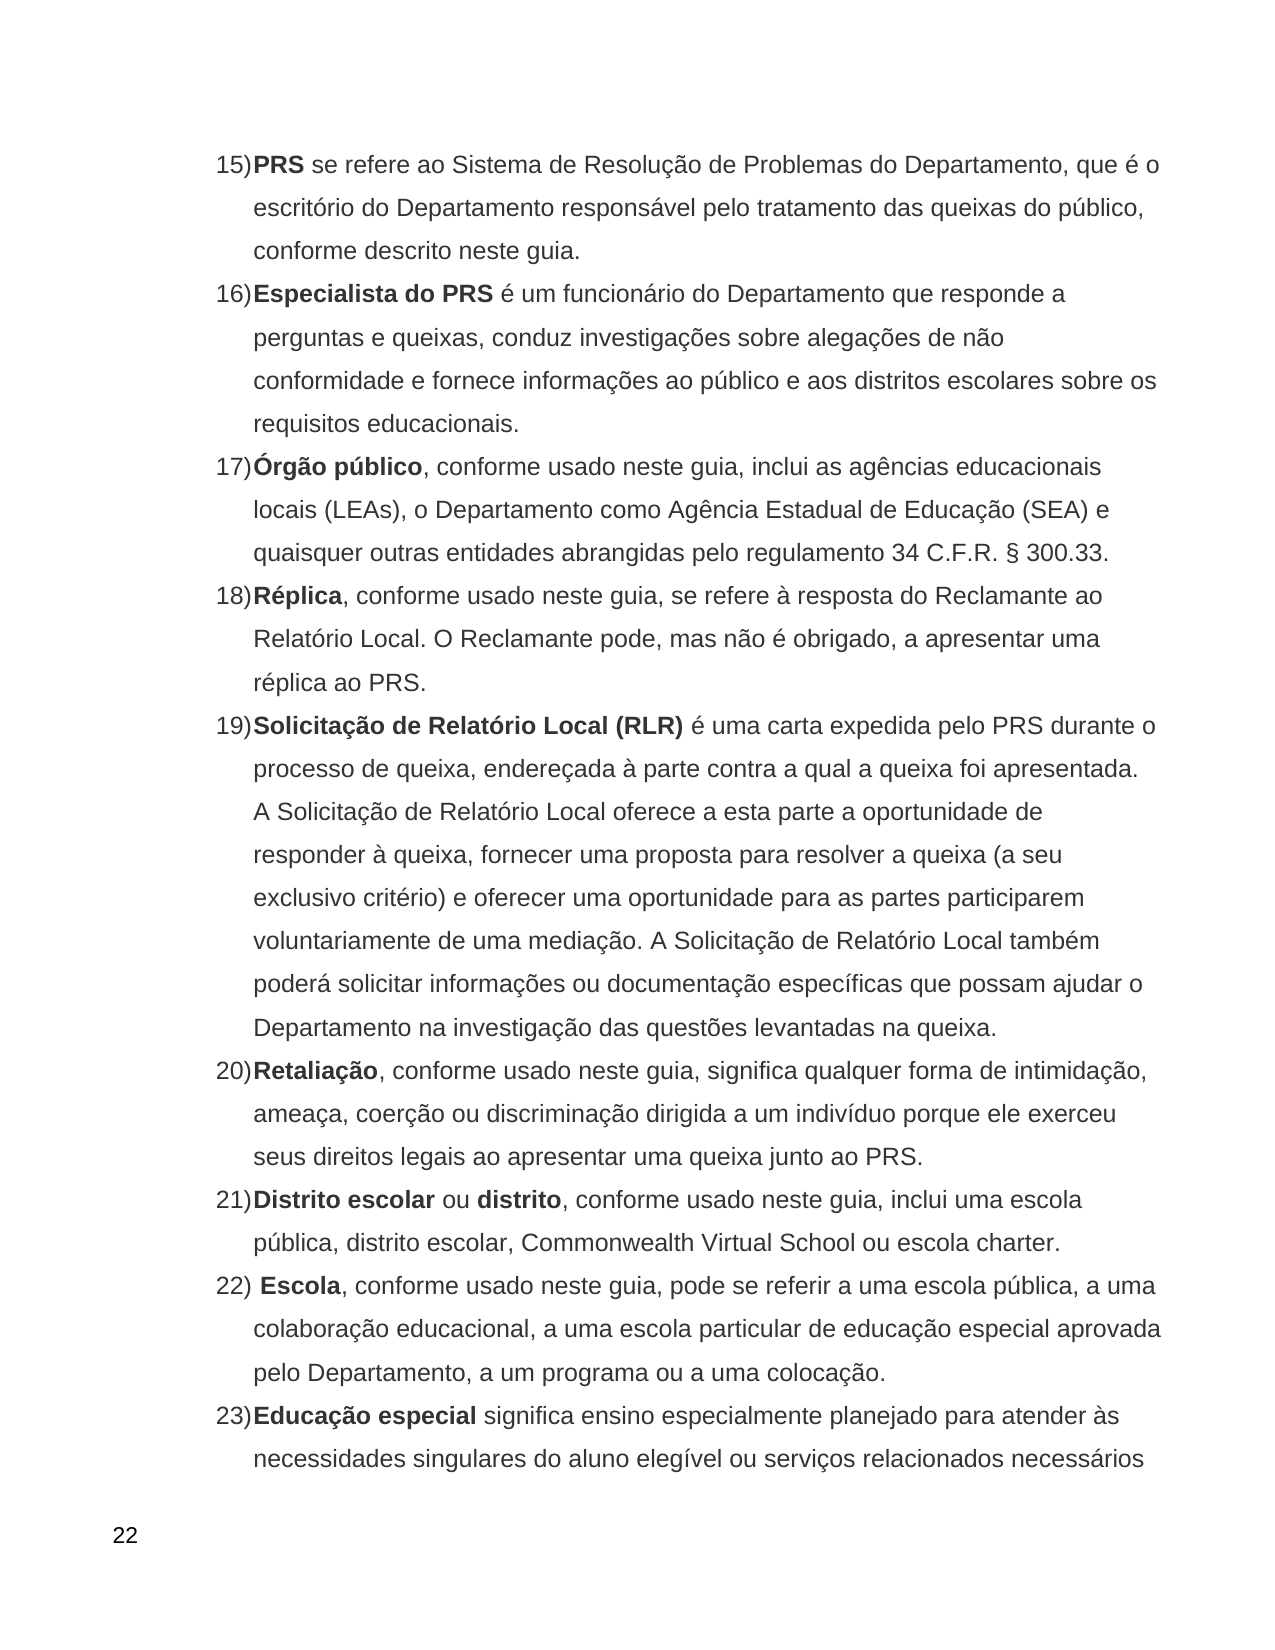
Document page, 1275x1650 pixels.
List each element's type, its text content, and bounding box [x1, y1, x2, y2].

list PRS se refere ao Sistema de Resolução de Problemas do Departamento, que é o escritório do Departamento responsável pelo tratamento das queixas do público, conforme descrito neste guia. [216, 150, 1162, 265]
list Réplica, conforme usado neste guia, se refere à resposta do Reclamante ao Relatório Local. O Reclamante pode, mas não é obrigado, a apresentar uma réplica ao PRS. [216, 581, 1162, 696]
list Solicitação de Relatório Local (RLR) é uma carta expedida pelo PRS durante o processo de queixa, endereçada à parte contra a qual a queixa foi apresentada. A Solicitação de Relatório Local oferece a esta parte a oportunidade de responder à queixa, fornecer uma proposta para resolver a queixa (a seu exclusivo critério) e oferecer uma oportunidade para as partes participarem voluntariamente de uma mediação. A Solicitação de Relatório Local também poderá solicitar informações ou documentação específicas que possam ajudar o Departamento na investigação das questões levantadas na queixa. [216, 711, 1162, 1041]
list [216, 1401, 1162, 1472]
list Retaliação, conforme usado neste guia, significa qualquer forma de intimidação, ameaça, coerção ou discriminação dirigida a um indivíduo porque ele exerceu seus direitos legais ao apresentar uma queixa junto ao PRS. [216, 1056, 1162, 1171]
list Órgão público, conforme usado neste guia, inclui as agências educacionais locais (LEAs), o Departamento como Agência Estadual de Educação (SEA) e quaisquer outras entidades abrangidas pelo regulamento 34 C.F.R. § 300.33. [216, 452, 1162, 567]
list Distrito escolar ou distrito, conforme usado neste guia, inclui uma escola pública, distrito escolar, Commonwealth Virtual School ou escola charter. [216, 1185, 1162, 1257]
list Escola, conforme usado neste guia, pode se referir a uma escola pública, a uma colaboração educacional, a uma escola particular de educação especial aprovada pelo Departamento, a um programa ou a uma colocação. [216, 1271, 1162, 1386]
list Especialista do PRS é um funcionário do Departamento que responde a perguntas e queixas, conduz investigações sobre alegações de não conformidade e fornece informações ao público e aos distritos escolares sobre os requisitos educacionais. [216, 279, 1162, 437]
